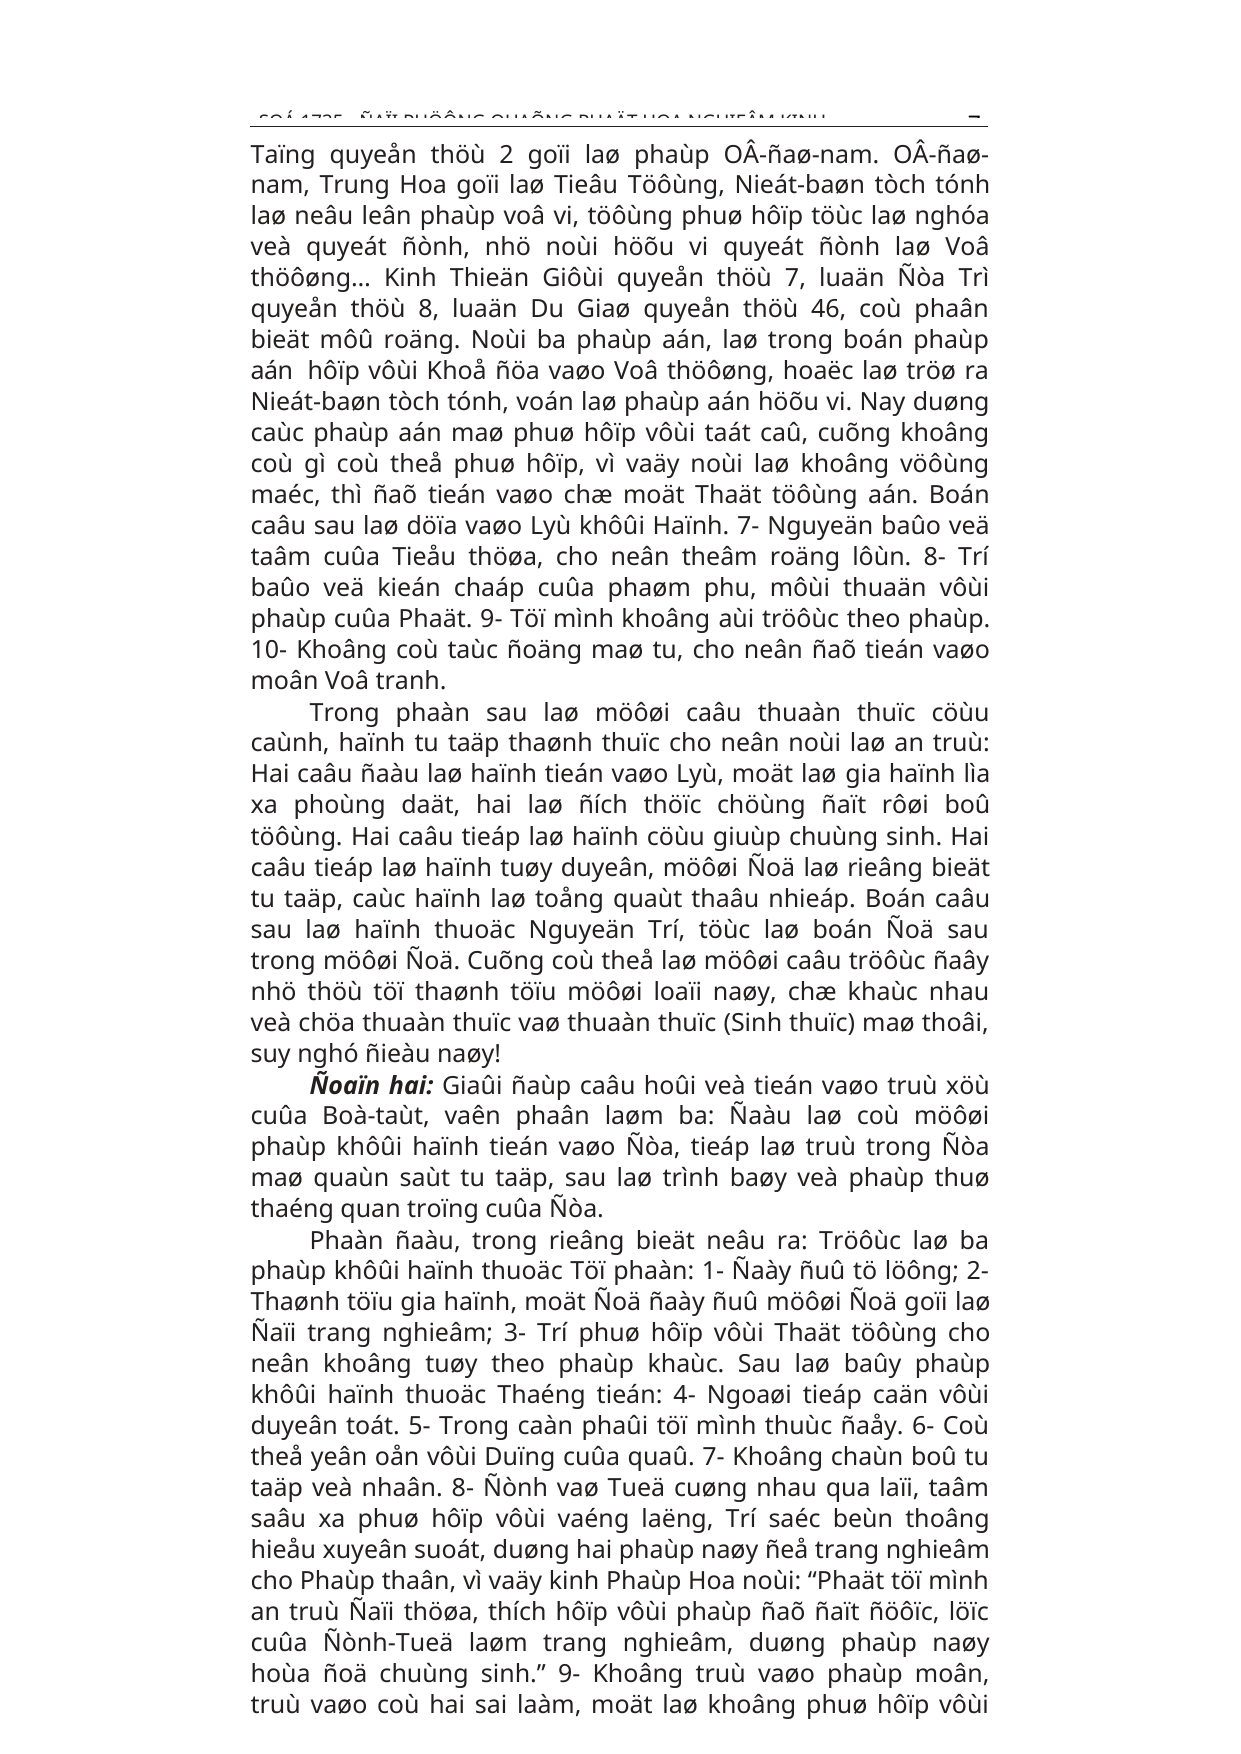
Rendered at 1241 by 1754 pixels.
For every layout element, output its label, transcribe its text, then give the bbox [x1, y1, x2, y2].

text Ñoaïn hai: Giaûi ñaùp caâu hoûi veà tieán vaøo truù xöù cuûa Boà-taùt, vaên phaân laøm ba: Ñaàu laø coù möôøi phaùp khôûi haïnh tieán vaøo Ñòa, tieáp laø truù trong Ñòa maø quaùn saùt tu taäp, sau laø trình baøy veà phaùp thuø thaéng quan troïng cuûa Ñòa. [250, 1069, 990, 1224]
text Trong phaàn sau laø möôøi caâu thuaàn thuïc cöùu caùnh, haïnh tu taäp thaønh thuïc cho neân noùi laø an truù: Hai caâu ñaàu laø haïnh tieán vaøo Lyù, moät laø gia haïnh lìa xa phoùng daät, hai laø ñích thöïc chöùng ñaït rôøi boû töôùng. Hai caâu tieáp laø haïnh cöùu giuùp chuùng sinh. Hai caâu tieáp laø haïnh tuøy duyeân, möôøi Ñoä laø rieâng bieät tu taäp, caùc haïnh laø toång quaùt thaâu nhieáp. Boán caâu sau laø haïnh thuoäc Nguyeän Trí, töùc laø boán Ñoä sau trong möôøi Ñoä. Cuõng coù theå laø möôøi caâu tröôùc ñaây nhö thöù töï thaønh töïu möôøi loaïi naøy, chæ khaùc nhau veà chöa thuaàn thuïc vaø thuaàn thuïc (Sinh thuïc) maø thoâi, suy nghó ñieàu naøy! [250, 697, 990, 1069]
text Taïng quyeån thöù 2 goïi laø phaùp OÂ-ñaø-nam. OÂ-ñaø-nam, Trung Hoa goïi laø Tieâu Töôùng, Nieát-baøn tòch tónh laø neâu leân phaùp voâ vi, töôùng phuø hôïp töùc laø nghóa veà quyeát ñònh, nhö noùi höõu vi quyeát ñònh laø Voâ thöôøng… Kinh Thieän Giôùi quyeån thöù 7, luaän Ñòa Trì quyeån thöù 8, luaän Du Giaø quyeån thöù 46, coù phaân bieät môû roäng. Noùi ba phaùp aán, laø trong boán phaùp aán hôïp vôùi Khoå ñöa vaøo Voâ thöôøng, hoaëc laø tröø ra Nieát-baøn tòch tónh, voán laø phaùp aán höõu vi. Nay duøng caùc phaùp aán maø phuø hôïp vôùi taát caû, cuõng khoâng coù gì coù theå phuø hôïp, vì vaäy noùi laø khoâng vöôùng maéc, thì ñaõ tieán vaøo chæ moät Thaät töôùng aán. Boán caâu sau laø döïa vaøo Lyù khôûi Haïnh. 7- Nguyeän baûo veä taâm cuûa Tieåu thöøa, cho neân theâm roäng lôùn. 8- Trí baûo veä kieán chaáp cuûa phaøm phu, môùi thuaän vôùi phaùp cuûa Phaät. 9- Töï mình khoâng aùi tröôùc theo phaùp. 10- Khoâng coù taùc ñoäng maø tu, cho neân ñaõ tieán vaøo moân Voâ tranh. [250, 138, 990, 697]
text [250, 1224, 990, 1721]
